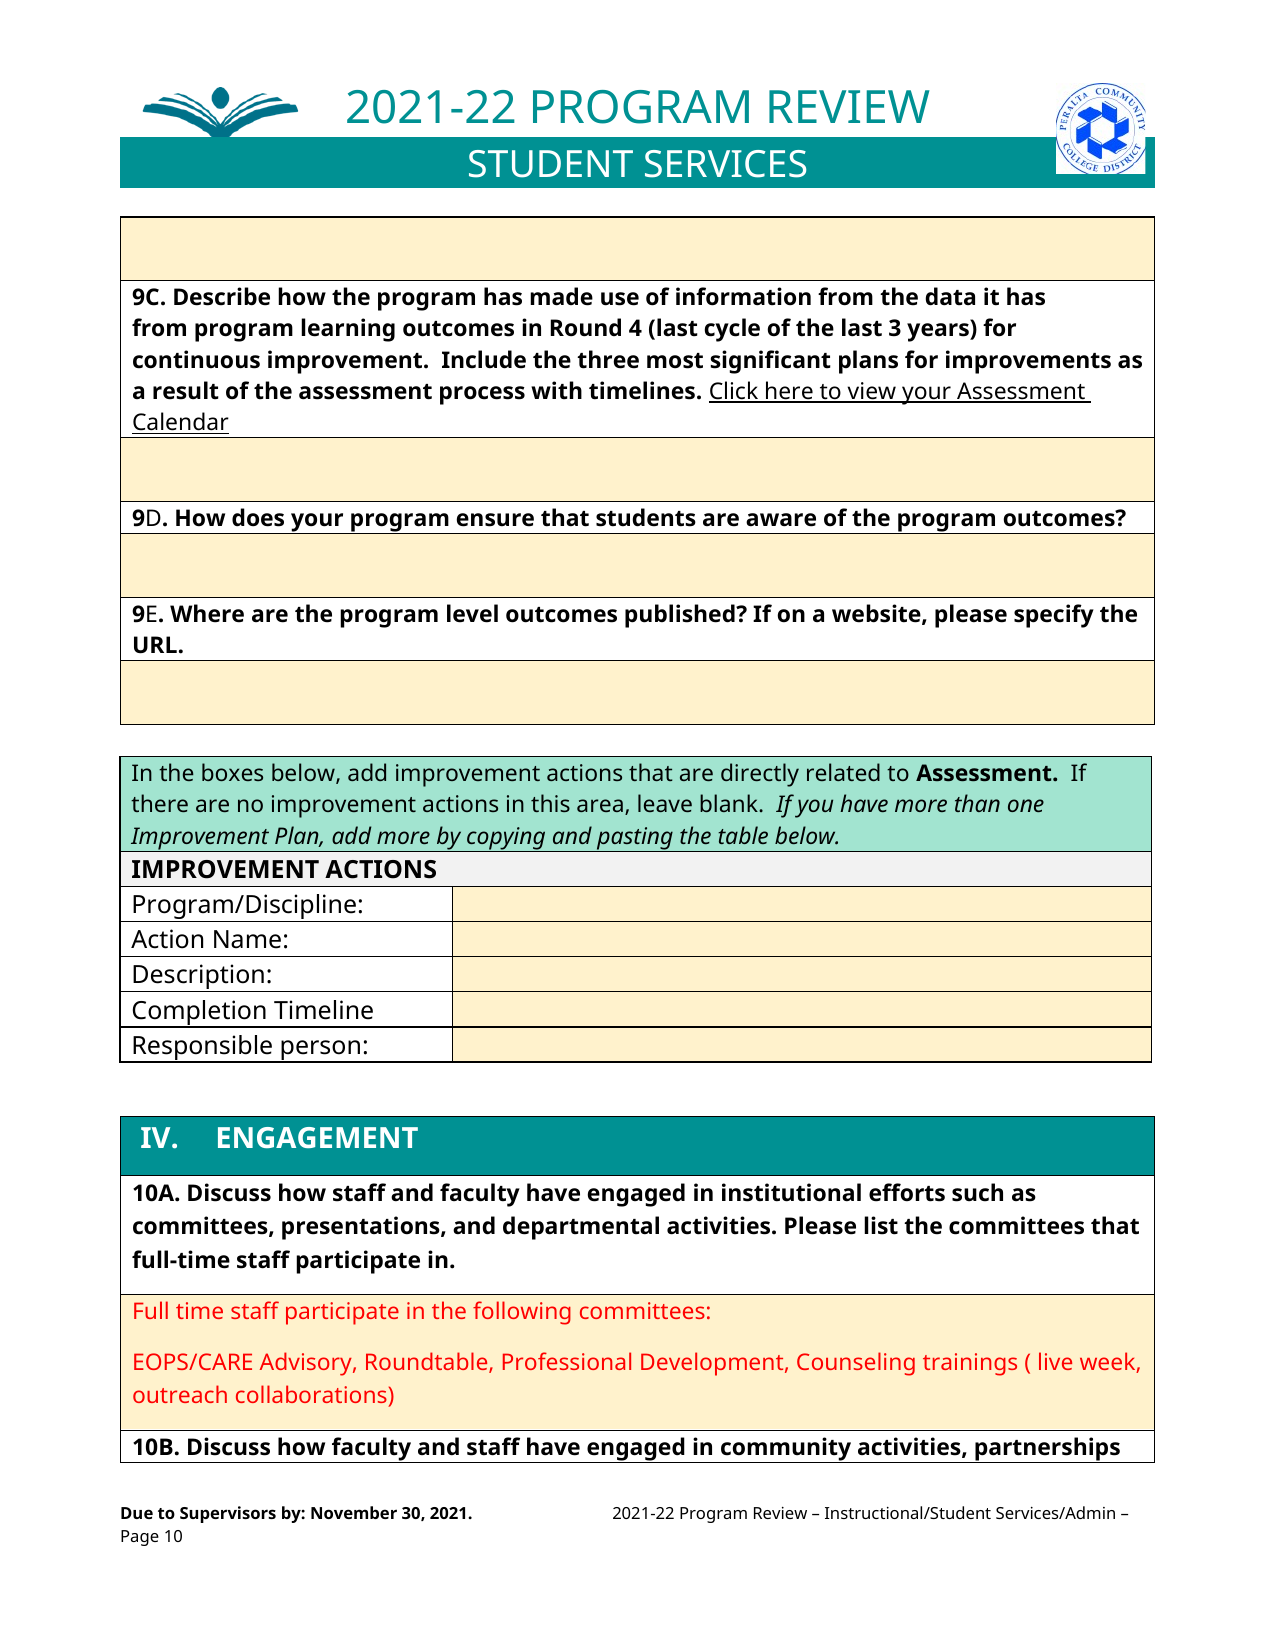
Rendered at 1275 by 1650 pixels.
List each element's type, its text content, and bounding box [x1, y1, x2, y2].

table_cell 9C. Describe how the program has made use of information from the data it has from program learning outcomes in Round 4 (last cycle of the last 3 years) for continuous improvement. Include the three most significant plans for improvements as a result of the assessment process with timelines. Click here to view your Assessment Calendar [121, 281, 1154, 437]
table_cell IMPROVEMENT ACTIONS [121, 852, 1151, 886]
picture [1056, 83, 1146, 174]
table_cell Full time staff participate in the following committees: EOPS/CARE Advisory, Roundtable, Professional Development, Counseling trainings ( live week, outreach collaborations) [121, 1295, 1154, 1429]
table_cell [453, 992, 1151, 1026]
table_cell Responsible person: [121, 1028, 452, 1061]
table_cell 10B. Discuss how faculty and staff have engaged in community activities, partnerships and/or collaborations. [121, 1431, 1154, 1462]
table_cell [121, 438, 1154, 501]
table_cell [453, 1028, 1151, 1061]
table_cell [453, 957, 1151, 991]
table_cell Completion Timeline [121, 992, 452, 1026]
table_cell [121, 661, 1154, 724]
table_cell [453, 922, 1151, 956]
table_cell [121, 534, 1154, 597]
table_cell [453, 887, 1151, 921]
table_header ENGAGEMENT [121, 1117, 1154, 1175]
table_cell 9D. How does your program ensure that students are aware of the program outcomes? [121, 502, 1154, 533]
table_cell Action Name: [121, 922, 452, 956]
table_cell Program/Discipline: [121, 887, 452, 921]
table_cell 9E. Where are the program level outcomes published? If on a website, please specify the URL. [121, 598, 1154, 660]
table_cell [121, 218, 1154, 280]
picture [122, 87, 319, 137]
table_header In the boxes below, add improvement actions that are directly related to Assessment. If there are no improvement actions in this area, leave blank. If you have more than one Improvement Plan, add more by copying and pasting the table below. [121, 757, 1151, 851]
table_cell Description: [121, 957, 452, 991]
table_cell 10A. Discuss how staff and faculty have engaged in institutional efforts such as committees, presentations, and departmental activities. Please list the committees that full-time staff participate in. [121, 1176, 1154, 1294]
